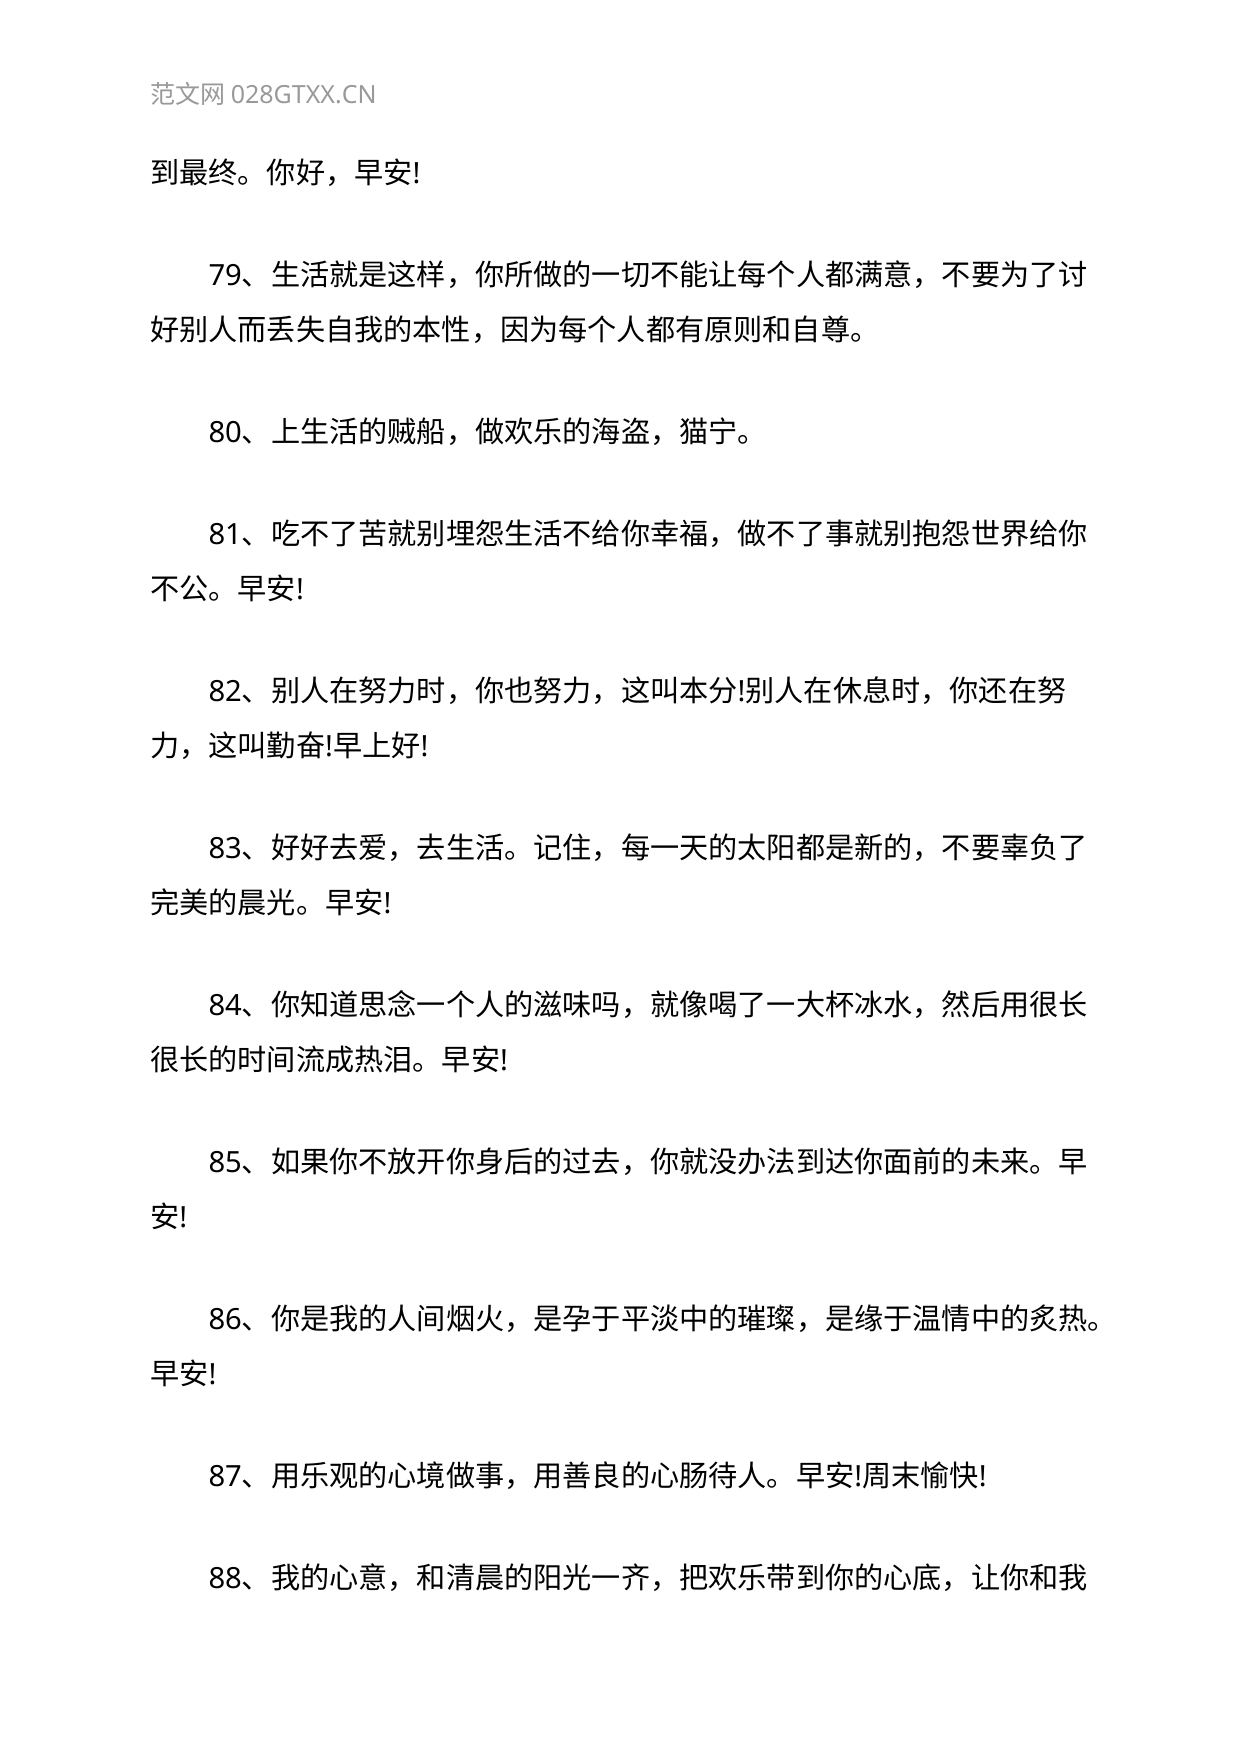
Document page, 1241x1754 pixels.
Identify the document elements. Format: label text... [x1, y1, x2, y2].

text 84、你知道思念一个人的滋味吗，就像喝了一大杯冰水，然后用很长很长的时间流成热泪。早安! [150, 982, 1090, 1079]
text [150, 150, 1090, 192]
text 87、用乐观的心境做事，用善良的心肠待人。早安!周末愉快! [150, 1453, 1090, 1495]
text 82、别人在努力时，你也努力，这叫本分!别人在休息时，你还在努力，这叫勤奋!早上好! [150, 668, 1090, 765]
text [150, 1554, 1090, 1597]
text 79、生活就是这样，你所做的一切不能让每个人都满意，不要为了讨好别人而丢失自我的本性，因为每个人都有原则和自尊。 [150, 252, 1090, 349]
text 83、好好去爱，去生活。记住，每一天的太阳都是新的，不要辜负了完美的晨光。早安! [150, 825, 1090, 922]
text 86、你是我的人间烟火，是孕于平淡中的璀璨，是缘于温情中的炙热。早安! [150, 1296, 1090, 1393]
text 80、上生活的贼船，做欢乐的海盗，猫宁。 [150, 409, 1090, 451]
text 85、如果你不放开你身后的过去，你就没办法到达你面前的未来。早安! [150, 1139, 1090, 1236]
text 81、吃不了苦就别埋怨生活不给你幸福，做不了事就别抱怨世界给你不公。早安! [150, 511, 1090, 608]
